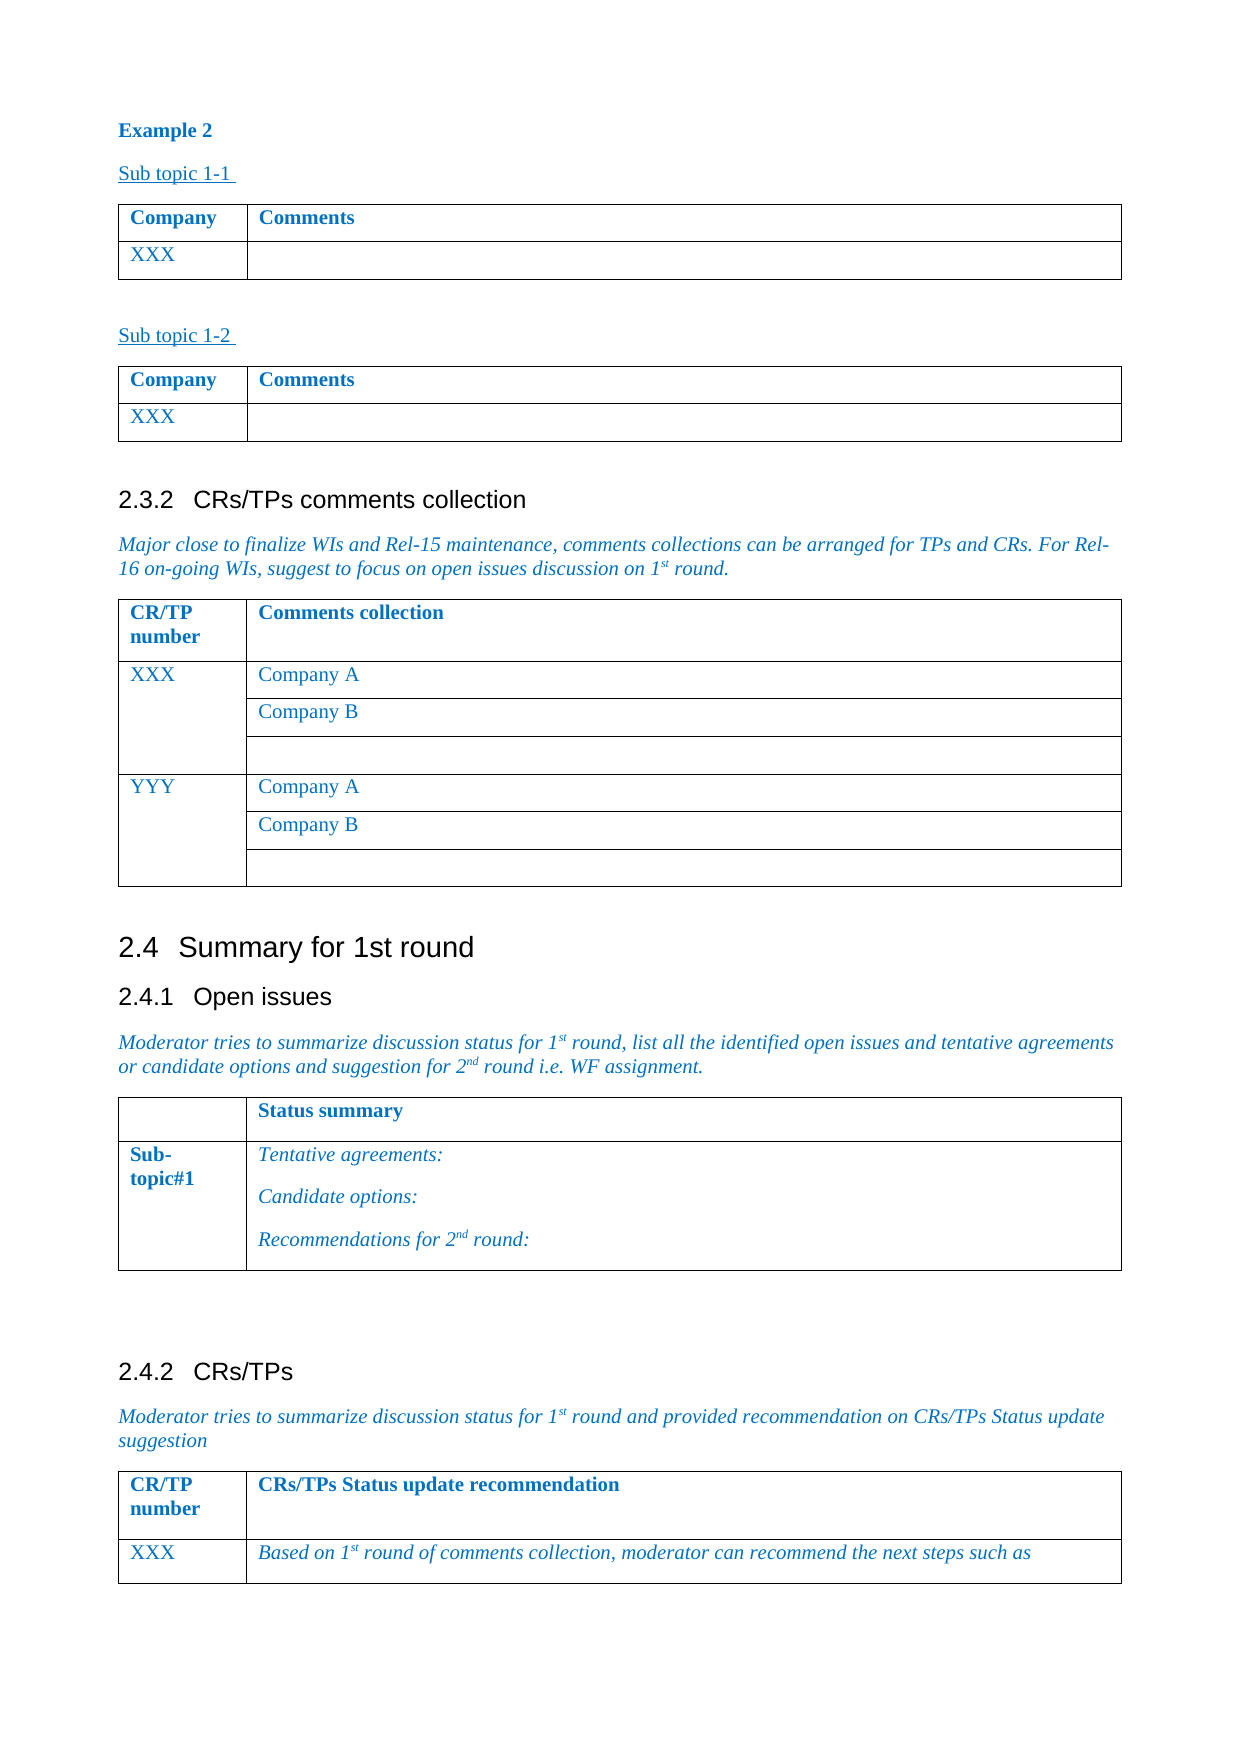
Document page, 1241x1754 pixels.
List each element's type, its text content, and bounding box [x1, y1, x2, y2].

subtitle Open issues [118, 982, 1122, 1011]
table_cell XXX [119, 242, 247, 279]
table_header Comments [248, 367, 1121, 403]
table_header CR/TP number [119, 1472, 246, 1539]
table_header CRs/TPs Status update recommendation [247, 1472, 1121, 1539]
table_header [119, 1098, 246, 1141]
text Example 2 [118, 118, 1122, 142]
table_cell XXX [119, 404, 247, 441]
table_cell YYY [119, 775, 246, 886]
table_cell Company A [247, 775, 1121, 811]
table_cell [247, 850, 1121, 886]
table_cell Company A [247, 662, 1121, 698]
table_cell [247, 1540, 1121, 1583]
text Sub topic 1-2 [118, 323, 1122, 347]
table_cell Company B [247, 812, 1121, 849]
text Major close to finalize WIs and Rel-15 maintenance, comments collections can be arranged for TPs and CRs. For Rel-16 on-going WIs, suggest to focus on open issues discussion on 1st round. [118, 532, 1122, 580]
text Sub topic 1-1 [118, 161, 1122, 185]
table_header Comments [248, 205, 1121, 241]
table_cell [248, 242, 1121, 279]
table_header Status summary [247, 1098, 1121, 1141]
text Moderator tries to summarize discussion status for 1st round, list all the identified open issues and tentative agreements or candidate options and suggestion for 2nd round i.e. WF assignment. [118, 1030, 1122, 1078]
table_cell XXX [119, 662, 246, 773]
table_cell Company B [247, 699, 1121, 736]
table_header Company [119, 367, 247, 403]
table_cell Sub-topic#1 [119, 1142, 246, 1270]
table_cell [248, 404, 1121, 441]
table_header Comments collection [247, 600, 1121, 661]
table_header CR/TP number [119, 600, 246, 661]
subtitle Summary for 1st round [118, 930, 1122, 964]
table_cell Tentative agreements: Candidate options: Recommendations for 2nd round: [247, 1142, 1121, 1270]
table_header Company [119, 205, 247, 241]
table_cell XXX [119, 1540, 246, 1583]
subtitle CRs/TPs [118, 1357, 1122, 1386]
table_cell [247, 737, 1121, 773]
text Moderator tries to summarize discussion status for 1st round and provided recommendation on CRs/TPs Status update suggestion [118, 1404, 1122, 1452]
subtitle CRs/TPs comments collection [118, 484, 1122, 513]
